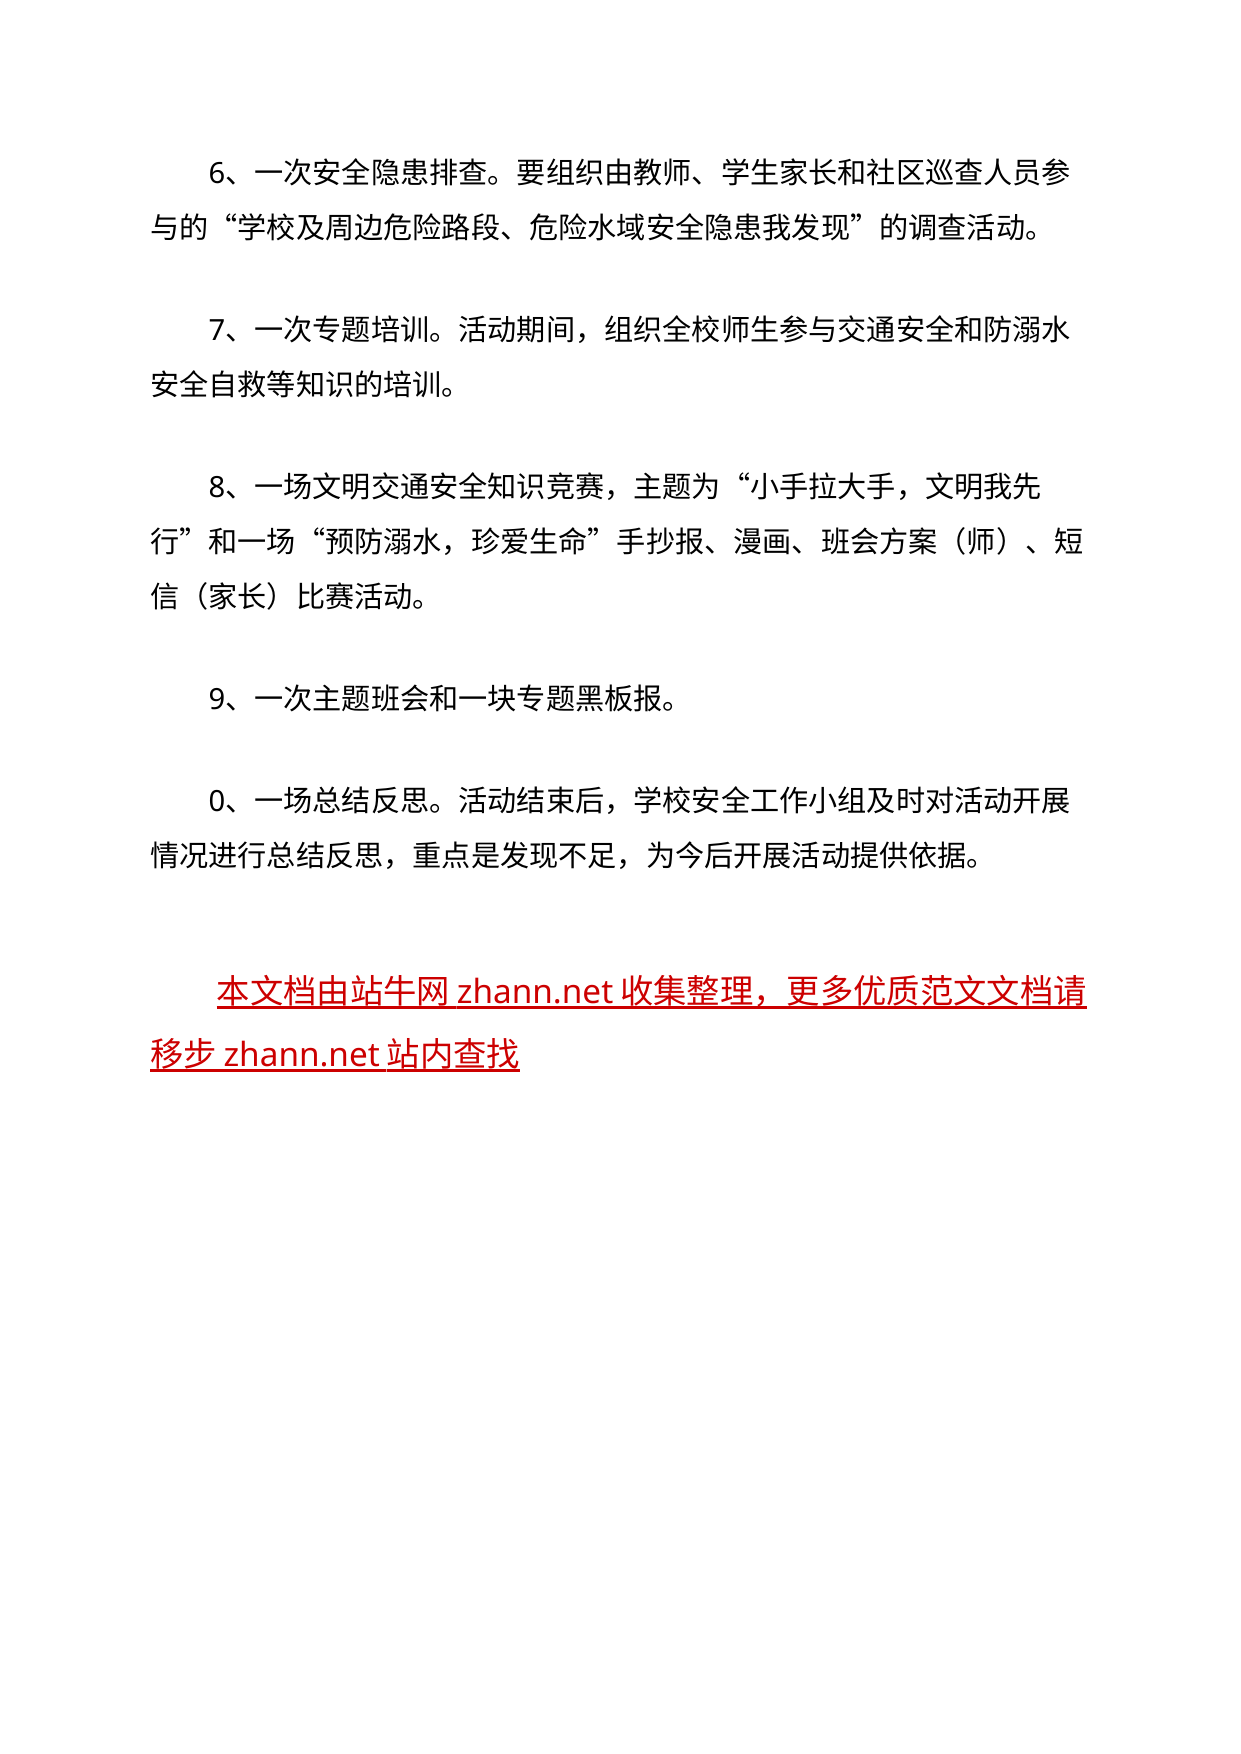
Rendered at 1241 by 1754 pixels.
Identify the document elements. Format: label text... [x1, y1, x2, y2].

text 8、一场文明交通安全知识竞赛，主题为“小手拉大手，文明我先行”和一场“预防溺水，珍爱生命”手抄报、漫画、班会方案（师）、短信（家长）比赛活动。 [150, 463, 1090, 616]
text 本文档由站牛网zhann.net收集整理，更多优质范文文档请移步zhann.net站内查找 [150, 965, 1090, 1076]
text 9、一次主题班会和一块专题黑板报。 [150, 675, 1090, 718]
text 0、一场总结反思。活动结束后，学校安全工作小组及时对活动开展情况进行总结反思，重点是发现不足，为今后开展活动提供依据。 [150, 777, 1090, 874]
text 7、一次专题培训。活动期间，组织全校师生参与交通安全和防溺水安全自救等知识的培训。 [150, 307, 1090, 404]
text 6、一次安全隐患排查。要组织由教师、学生家长和社区巡查人员参与的“学校及周边危险路段、危险水域安全隐患我发现”的调查活动。 [150, 150, 1090, 247]
